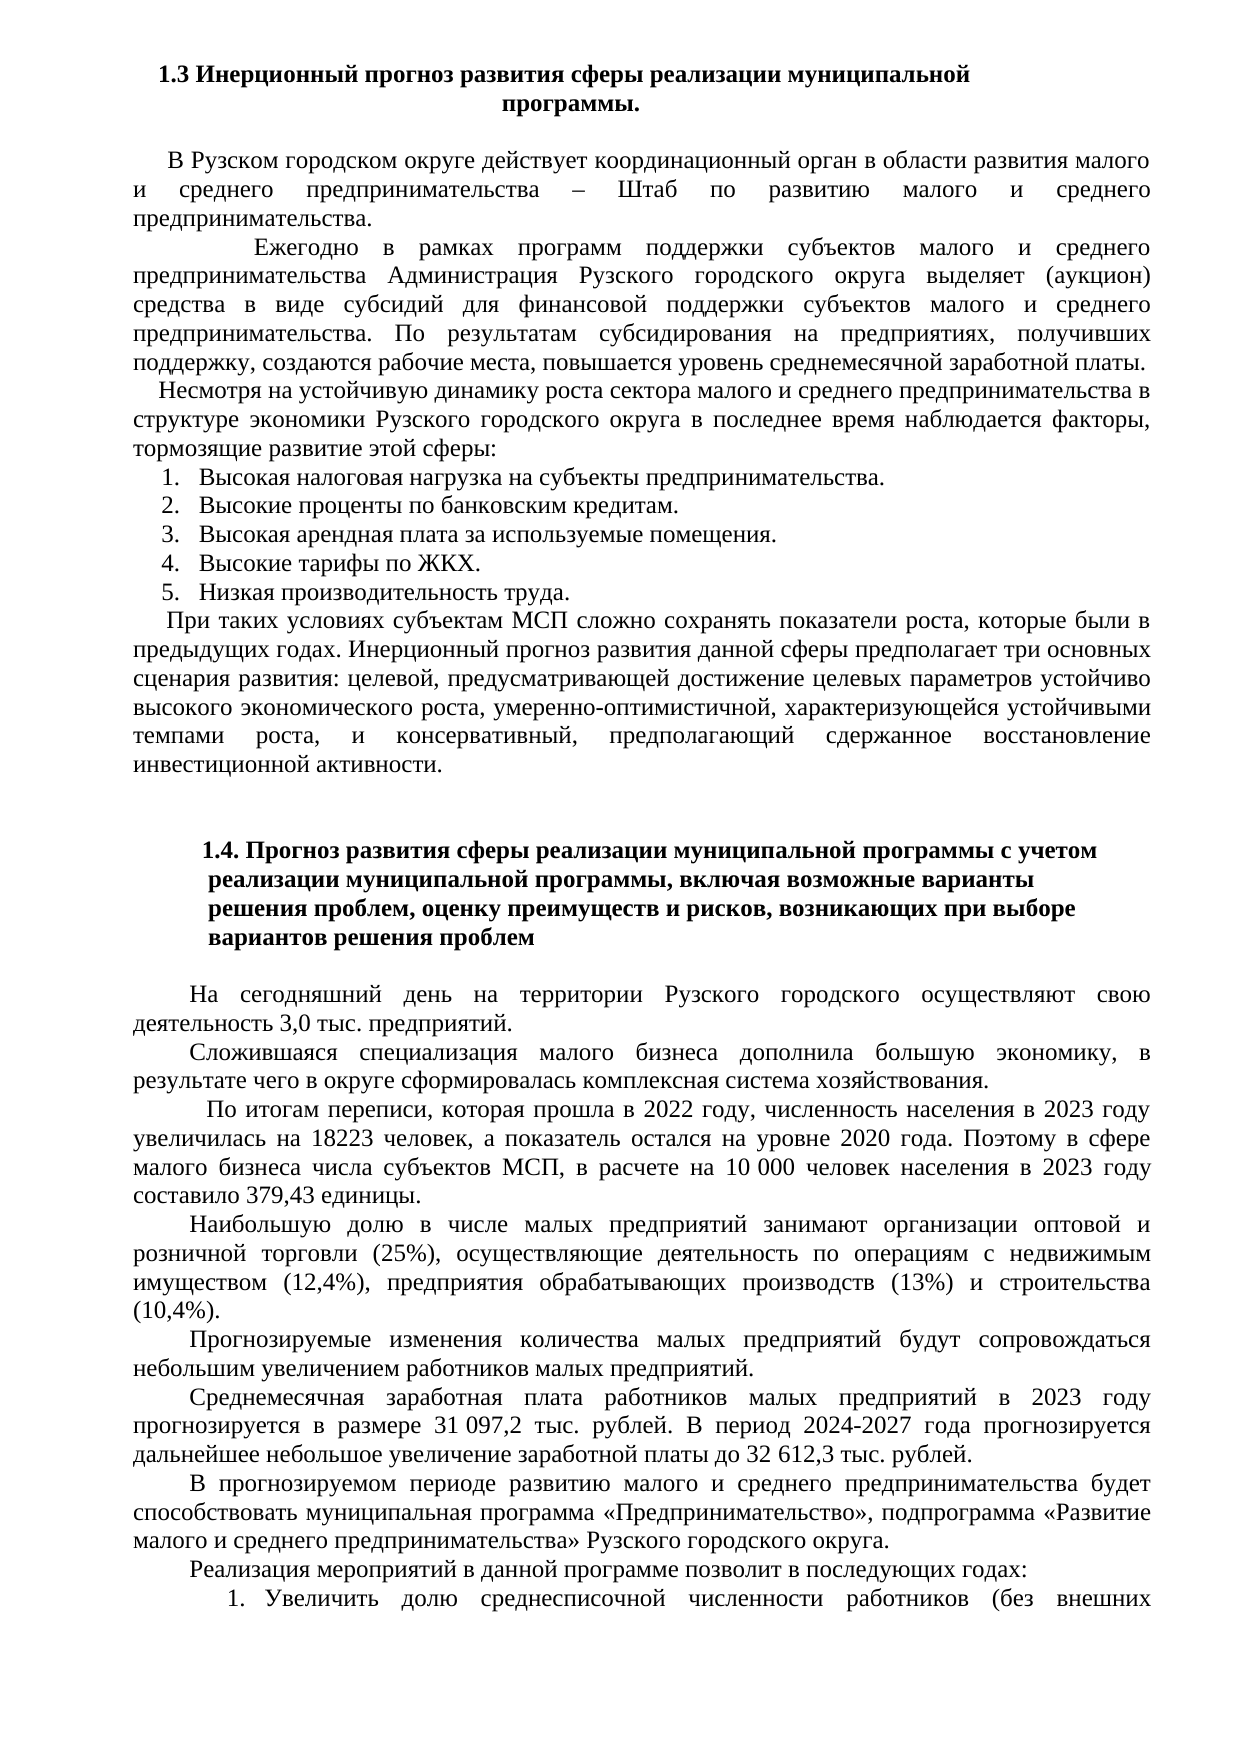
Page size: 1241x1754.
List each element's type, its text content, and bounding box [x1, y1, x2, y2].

text реализации муниципальной программы, включая возможные варианты [133, 864, 1152, 893]
text вариантов решения проблем [133, 922, 1152, 950]
list Высокая арендная плата за используемые помещения. [161, 519, 1152, 548]
text Реализация мероприятий в данной программе позволит в последующих годах: [133, 1554, 1152, 1583]
list Высокие проценты по банковским кредитам. [161, 490, 1152, 519]
text 1.3 Инерционный прогноз развития сферы реализации муниципальной [133, 59, 1152, 88]
text По итогам переписи, которая прошла в 2022 году, численность населения в 2023 году увеличилась на 18223 человек, а показатель остался на уровне 2020 года. Поэтому в сфере малого бизнеса числа субъектов МСП, в расчете на 10 000 человек населения в 2023 году составило 379,43 единицы. [133, 1094, 1152, 1209]
text Среднемесячная заработная плата работников малых предприятий в 2023 году прогнозируется в размере 31 097,2 тыс. рублей. В период 2024-2027 года прогнозируется дальнейшее небольшое увеличение заработной платы до 32 612,3 тыс. рублей. [133, 1382, 1152, 1468]
text На сегодняшний день на территории Рузского городского осуществляют свою деятельность 3,0 тыс. предприятий. [133, 979, 1152, 1037]
list Высокие тарифы по ЖКХ. [161, 548, 1152, 577]
text Несмотря на устойчивую динамику роста сектора малого и среднего предпринимательства в структуре экономики Рузского городского округа в последнее время наблюдается факторы, тормозящие развитие этой сферы: [133, 375, 1152, 462]
text В прогнозируемом периоде развитию малого и среднего предпринимательства будет способствовать муниципальная программа «Предпринимательство», подпрограмма «Развитие малого и среднего предпринимательства» Рузского городского округа. [133, 1468, 1152, 1554]
text Прогнозируемые изменения количества малых предприятий будут сопровождаться небольшим увеличением работников малых предприятий. [133, 1324, 1152, 1382]
text 1.4. Прогноз развития сферы реализации муниципальной программы с учетом [133, 835, 1152, 864]
text Ежегодно в рамках программ поддержки субъектов малого и среднего предпринимательства Администрация Рузского городского округа выделяет (аукцион) средства в виде субсидий для финансовой поддержки субъектов малого и среднего предпринимательства. По результатам субсидирования на предприятиях, получивших поддержку, создаются рабочие места, повышается уровень среднемесячной заработной платы. [133, 232, 1152, 375]
text Наибольшую долю в числе малых предприятий занимают организации оптовой и розничной торговли (25%), осуществляющие деятельность по операциям с недвижимым имуществом (12,4%), предприятия обрабатывающих производств (13%) и строительства (10,4%). [133, 1209, 1152, 1324]
list Высокая налоговая нагрузка на субъекты предпринимательства. [161, 462, 1152, 490]
list Низкая производительность труда. [161, 577, 1152, 605]
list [227, 1583, 1152, 1612]
text программы. [133, 88, 1152, 117]
text В Рузском городском округе действует координационный орган в области развития малого и среднего предпринимательства – Штаб по развитию малого и среднего предпринимательства. [133, 145, 1152, 232]
text При таких условиях субъектам МСП сложно сохранять показатели роста, которые были в предыдущих годах. Инерционный прогноз развития данной сферы предполагает три основных сценария развития: целевой, предусматривающей достижение целевых параметров устойчиво высокого экономического роста, умеренно-оптимистичной, характеризующейся устойчивыми темпами роста, и консервативный, предполагающий сдержанное восстановление инвестиционной активности. [133, 605, 1152, 778]
text Сложившаяся специализация малого бизнеса дополнила большую экономику, в результате чего в округе сформировалась комплексная система хозяйствования. [133, 1037, 1152, 1094]
text решения проблем, оценку преимуществ и рисков, возникающих при выборе [133, 893, 1152, 922]
